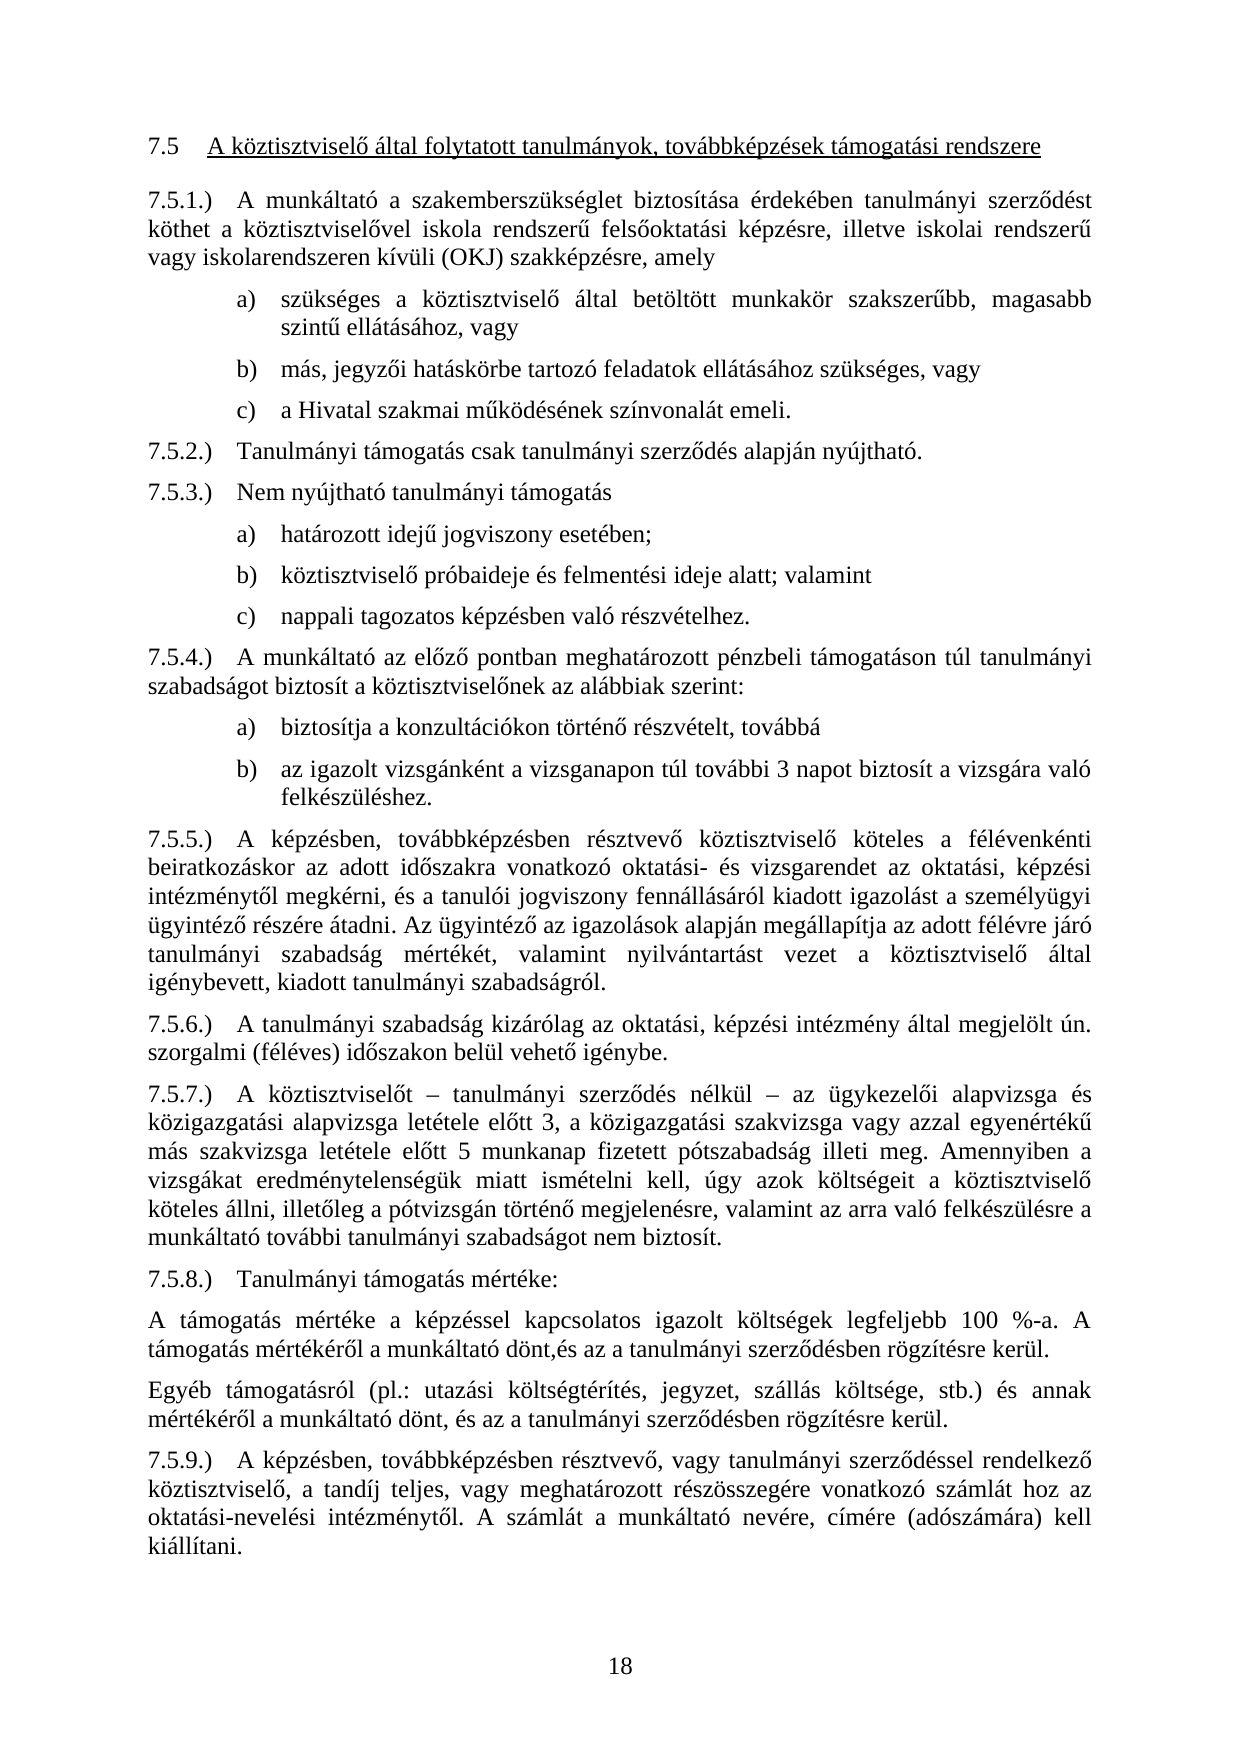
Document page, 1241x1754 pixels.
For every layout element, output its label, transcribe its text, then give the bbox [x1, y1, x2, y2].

list szükséges a köztisztviselő által betöltött munkakör szakszerűbb, magasabb szintű ellátásához, vagy [236, 284, 1092, 341]
text 7.5.9.) A képzésben, továbbképzésben résztvevő, vagy tanulmányi szerződéssel rendelkező köztisztviselő, a tandíj teljes, vagy meghatározott részösszegére vonatkozó számlát hoz az oktatási-nevelési intézménytől. A számlát a munkáltató nevére, címére (adószámára) kell kiállítani. [148, 1445, 1092, 1560]
text A támogatás mértéke a képzéssel kapcsolatos igazolt költségek legfeljebb 100 %-a. A támogatás mértékéről a munkáltató dönt,és az a tanulmányi szerződésben rögzítésre kerül. [148, 1305, 1092, 1362]
list nappali tagozatos képzésben való részvételhez. [236, 601, 1092, 630]
text 7.5.8.) Tanulmányi támogatás mértéke: [148, 1264, 1092, 1292]
list más, jegyzői hatáskörbe tartozó feladatok ellátásához szükséges, vagy [236, 354, 1092, 382]
list köztisztviselő próbaideje és felmentési ideje alatt; valamint [236, 560, 1092, 589]
text 7.5.4.) A munkáltató az előző pontban meghatározott pénzbeli támogatáson túl tanulmányi szabadságot biztosít a köztisztviselőnek az alábbiak szerint: [148, 642, 1092, 700]
text 7.5.1.) A munkáltató a szakemberszükséglet biztosítása érdekében tanulmányi szerződést köthet a köztisztviselővel iskola rendszerű felsőoktatási képzésre, illetve iskolai rendszerű vagy iskolarendszeren kívüli (OKJ) szakképzésre, amely [148, 185, 1092, 271]
text 7.5.6.) A tanulmányi szabadság kizárólag az oktatási, képzési intézmény által megjelölt ún. szorgalmi (féléves) időszakon belül vehető igénybe. [148, 1009, 1092, 1066]
text 7.5.2.) Tanulmányi támogatás csak tanulmányi szerződés alapján nyújtható. [148, 436, 1092, 465]
list határozott idejű jogviszony esetében; [236, 519, 1092, 547]
text 7.5.5.) A képzésben, továbbképzésben résztvevő köztisztviselő köteles a félévenkénti beiratkozáskor az adott időszakra vonatkozó oktatási- és vizsgarendet az oktatási, képzési intézménytől megkérni, és a tanulói jogviszony fennállásáról kiadott igazolást a személyügyi ügyintéző részére átadni. Az ügyintéző az igazolások alapján megállapítja az adott félévre járó tanulmányi szabadság mértékét, valamint nyilvántartást vezet a köztisztviselő által igénybevett, kiadott tanulmányi szabadságról. [148, 824, 1092, 996]
text 7.5.7.) A köztisztviselőt – tanulmányi szerződés nélkül – az ügykezelői alapvizsga és közigazgatási alapvizsga letétele előtt 3, a közigazgatási szakvizsga vagy azzal egyenértékű más szakvizsga letétele előtt 5 munkanap fizetett pótszabadság illeti meg. Amennyiben a vizsgákat eredménytelenségük miatt ismételni kell, úgy azok költségeit a köztisztviselő köteles állni, illetőleg a pótvizsgán történő megjelenésre, valamint az arra való felkészülésre a munkáltató további tanulmányi szabadságot nem biztosít. [148, 1079, 1092, 1251]
list a Hivatal szakmai működésének színvonalát emeli. [236, 395, 1092, 424]
list az igazolt vizsgánként a vizsganapon túl további 3 napot biztosít a vizsgára való felkészüléshez. [236, 754, 1092, 811]
text 7.5 A köztisztviselő által folytatott tanulmányok, továbbképzések támogatási rendszere [148, 131, 1092, 160]
text Egyéb támogatásról (pl.: utazási költségtérítés, jegyzet, szállás költsége, stb.) és annak mértékéről a munkáltató dönt, és az a tanulmányi szerződésben rögzítésre kerül. [148, 1375, 1092, 1432]
text 7.5.3.) Nem nyújtható tanulmányi támogatás [148, 477, 1092, 506]
list biztosítja a konzultációkon történő részvételt, továbbá [236, 712, 1092, 741]
